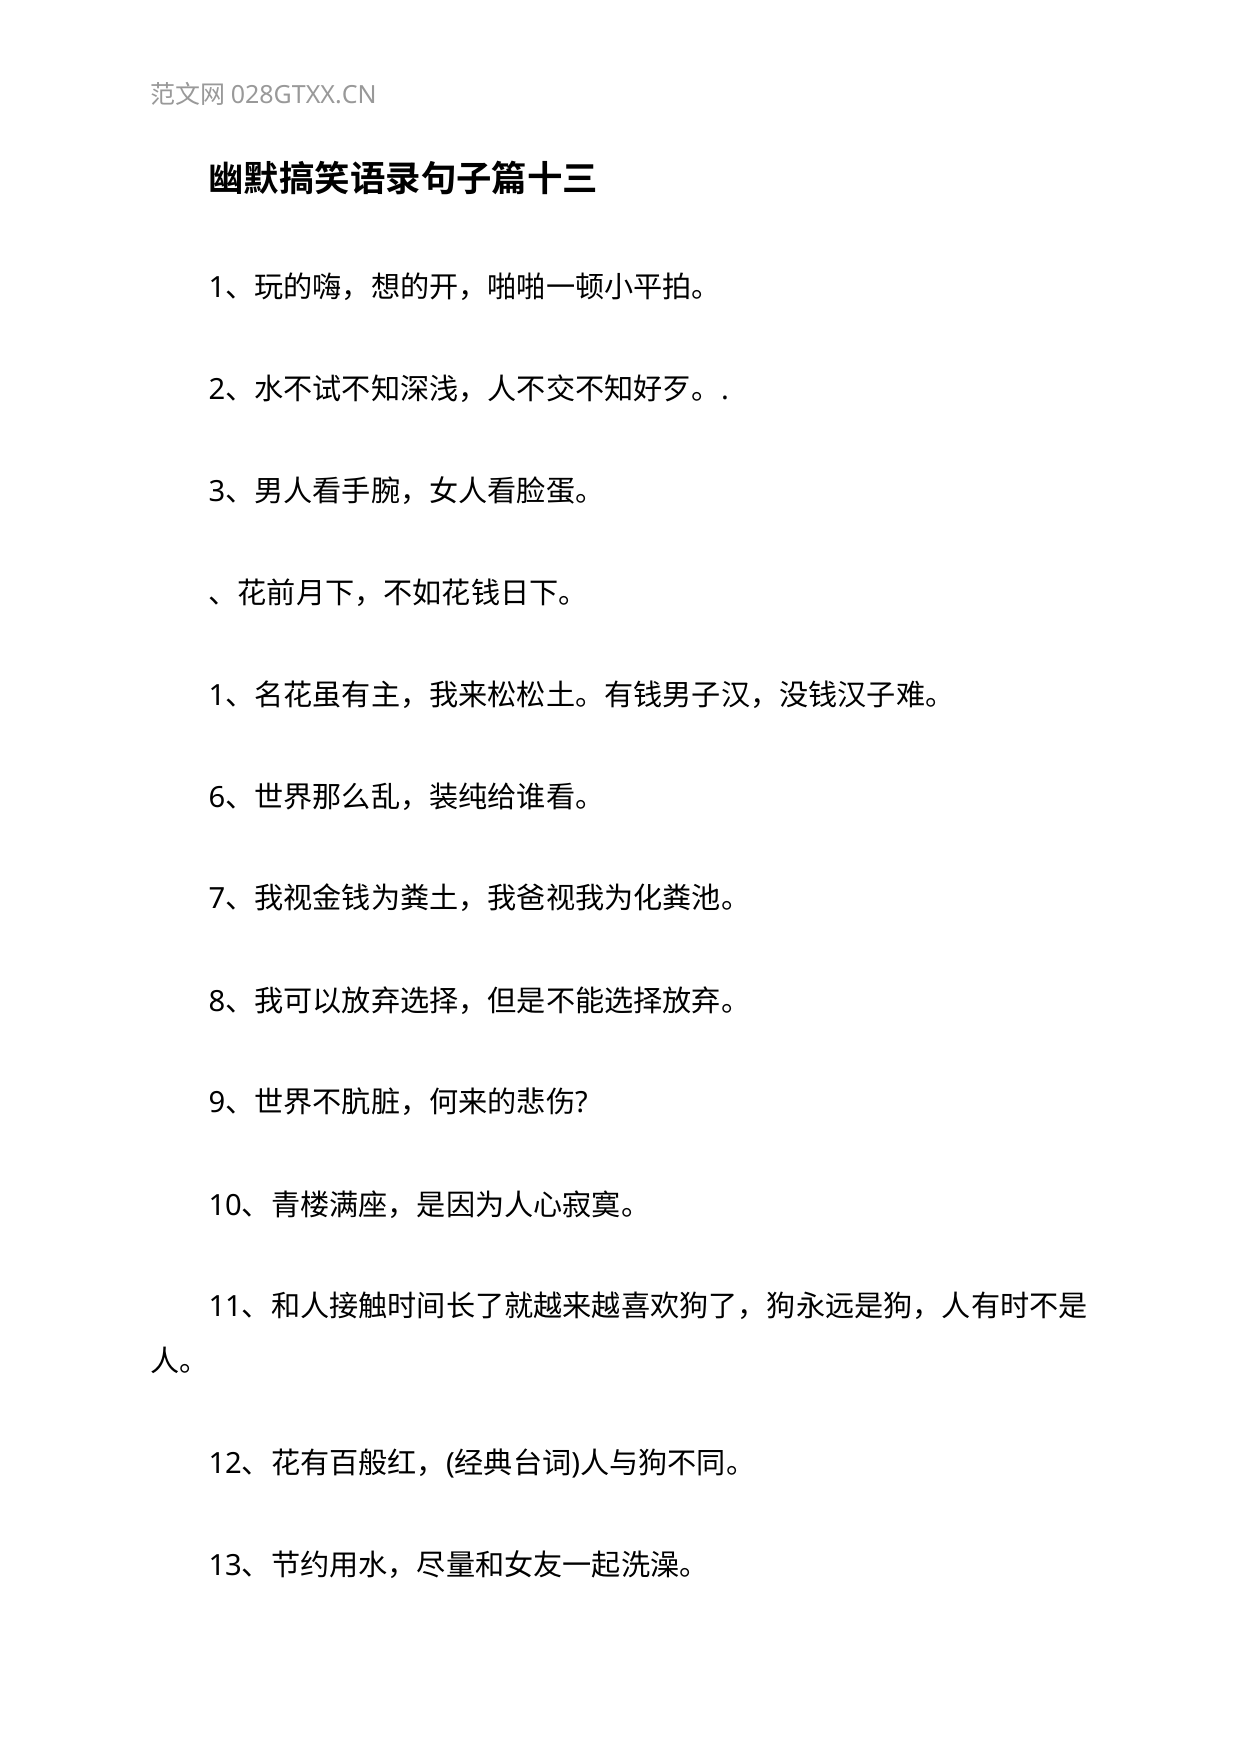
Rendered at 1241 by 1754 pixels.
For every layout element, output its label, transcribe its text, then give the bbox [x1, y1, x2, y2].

text 13、节约用水，尽量和女友一起洗澡。 [150, 1542, 1090, 1584]
text 9、世界不肮脏，何来的悲伤? [150, 1079, 1090, 1121]
text 幽默搞笑语录句子篇十三 [150, 150, 1090, 201]
text 3、男人看手腕，女人看脸蛋。 [150, 467, 1090, 510]
text 12、花有百般红，(经典台词)人与狗不同。 [150, 1440, 1090, 1482]
text 6、世界那么乱，装纯给谁看。 [150, 773, 1090, 816]
text 7、我视金钱为粪土，我爸视我为化粪池。 [150, 875, 1090, 917]
text 2、水不试不知深浅，人不交不知好歹。. [150, 365, 1090, 408]
text 1、玩的嗨，想的开，啪啪一顿小平拍。 [150, 263, 1090, 306]
text 1、名花虽有主，我来松松土。有钱男子汉，没钱汉子难。 [150, 671, 1090, 713]
text 10、青楼满座，是因为人心寂寞。 [150, 1181, 1090, 1223]
text 11、和人接触时间长了就越来越喜欢狗了，狗永远是狗，人有时不是人。 [150, 1283, 1090, 1380]
text 、花前月下，不如花钱日下。 [150, 569, 1090, 612]
text 8、我可以放弃选择，但是不能选择放弃。 [150, 977, 1090, 1019]
